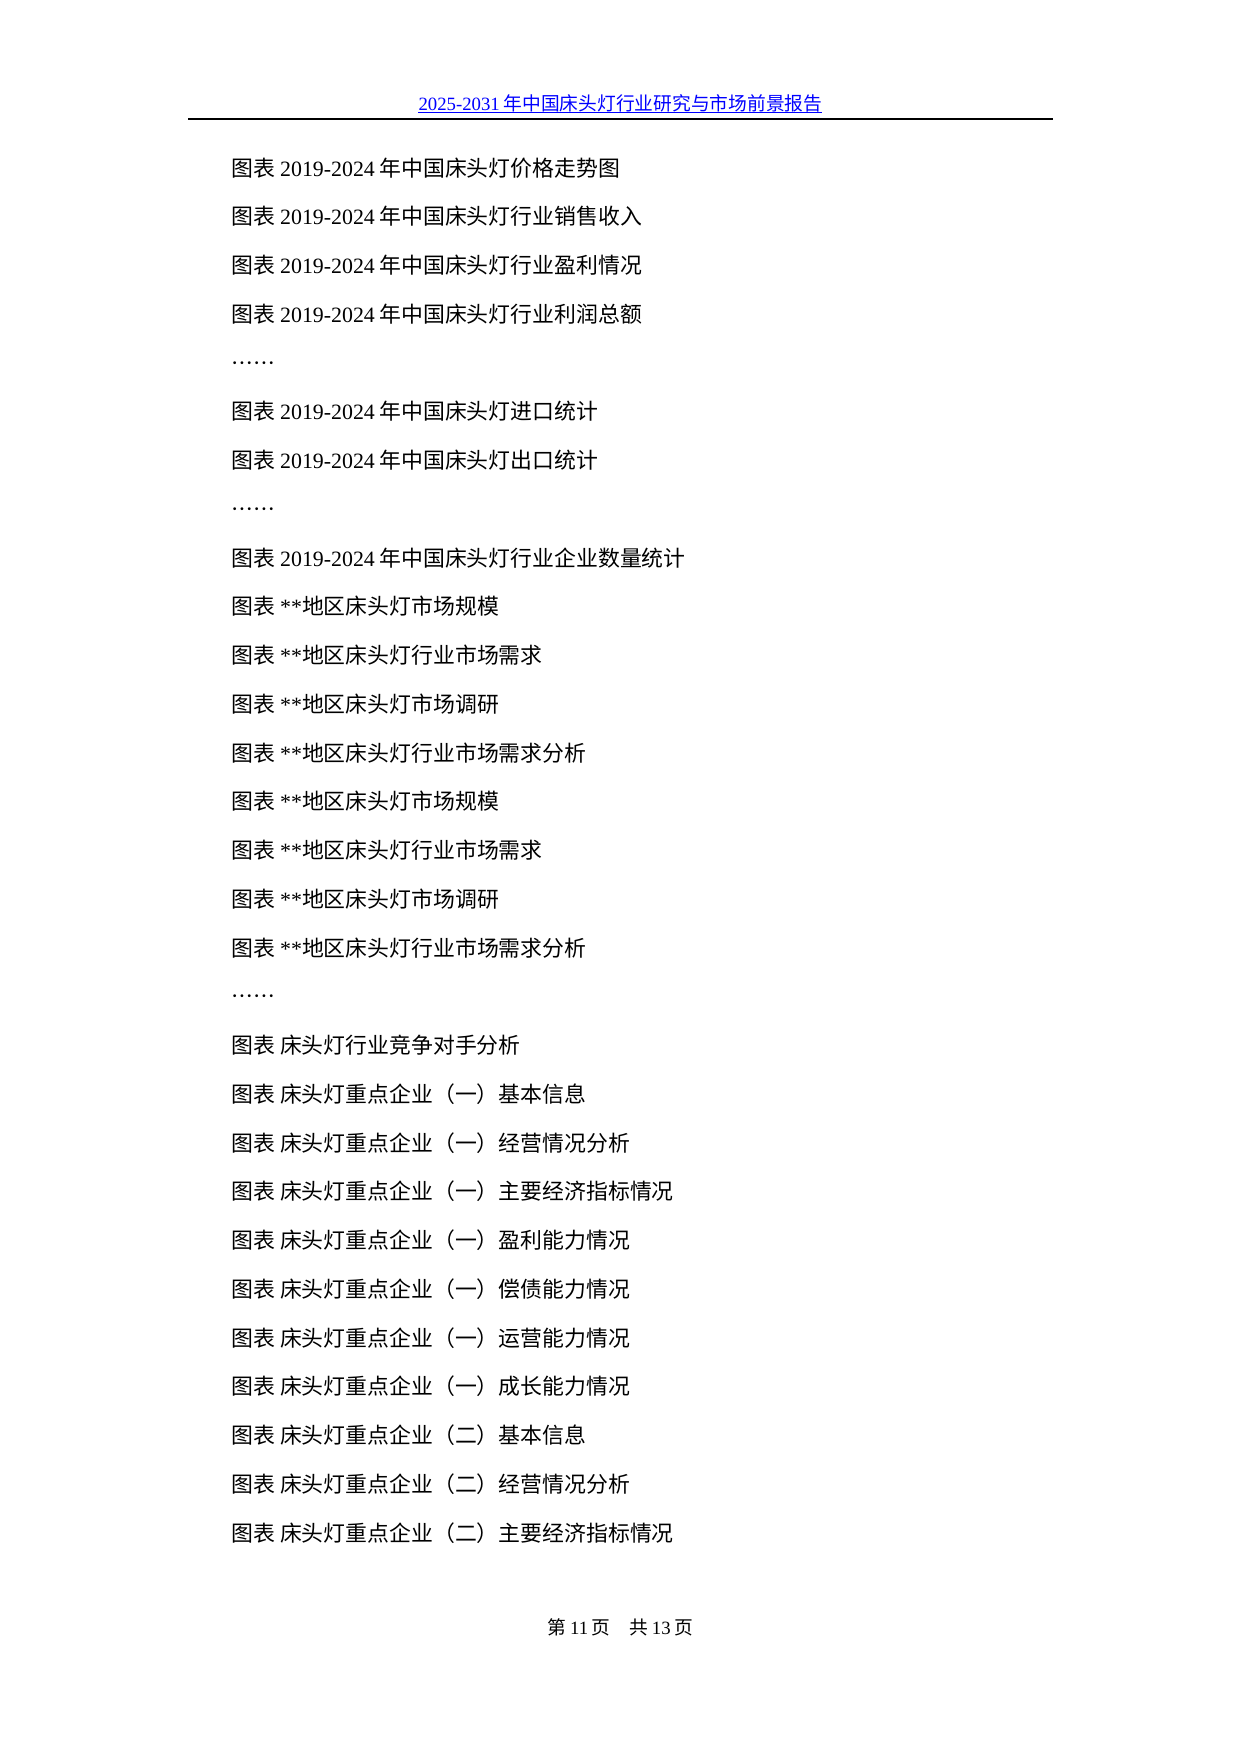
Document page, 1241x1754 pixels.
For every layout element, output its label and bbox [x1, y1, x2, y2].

text [187, 150, 1053, 1548]
